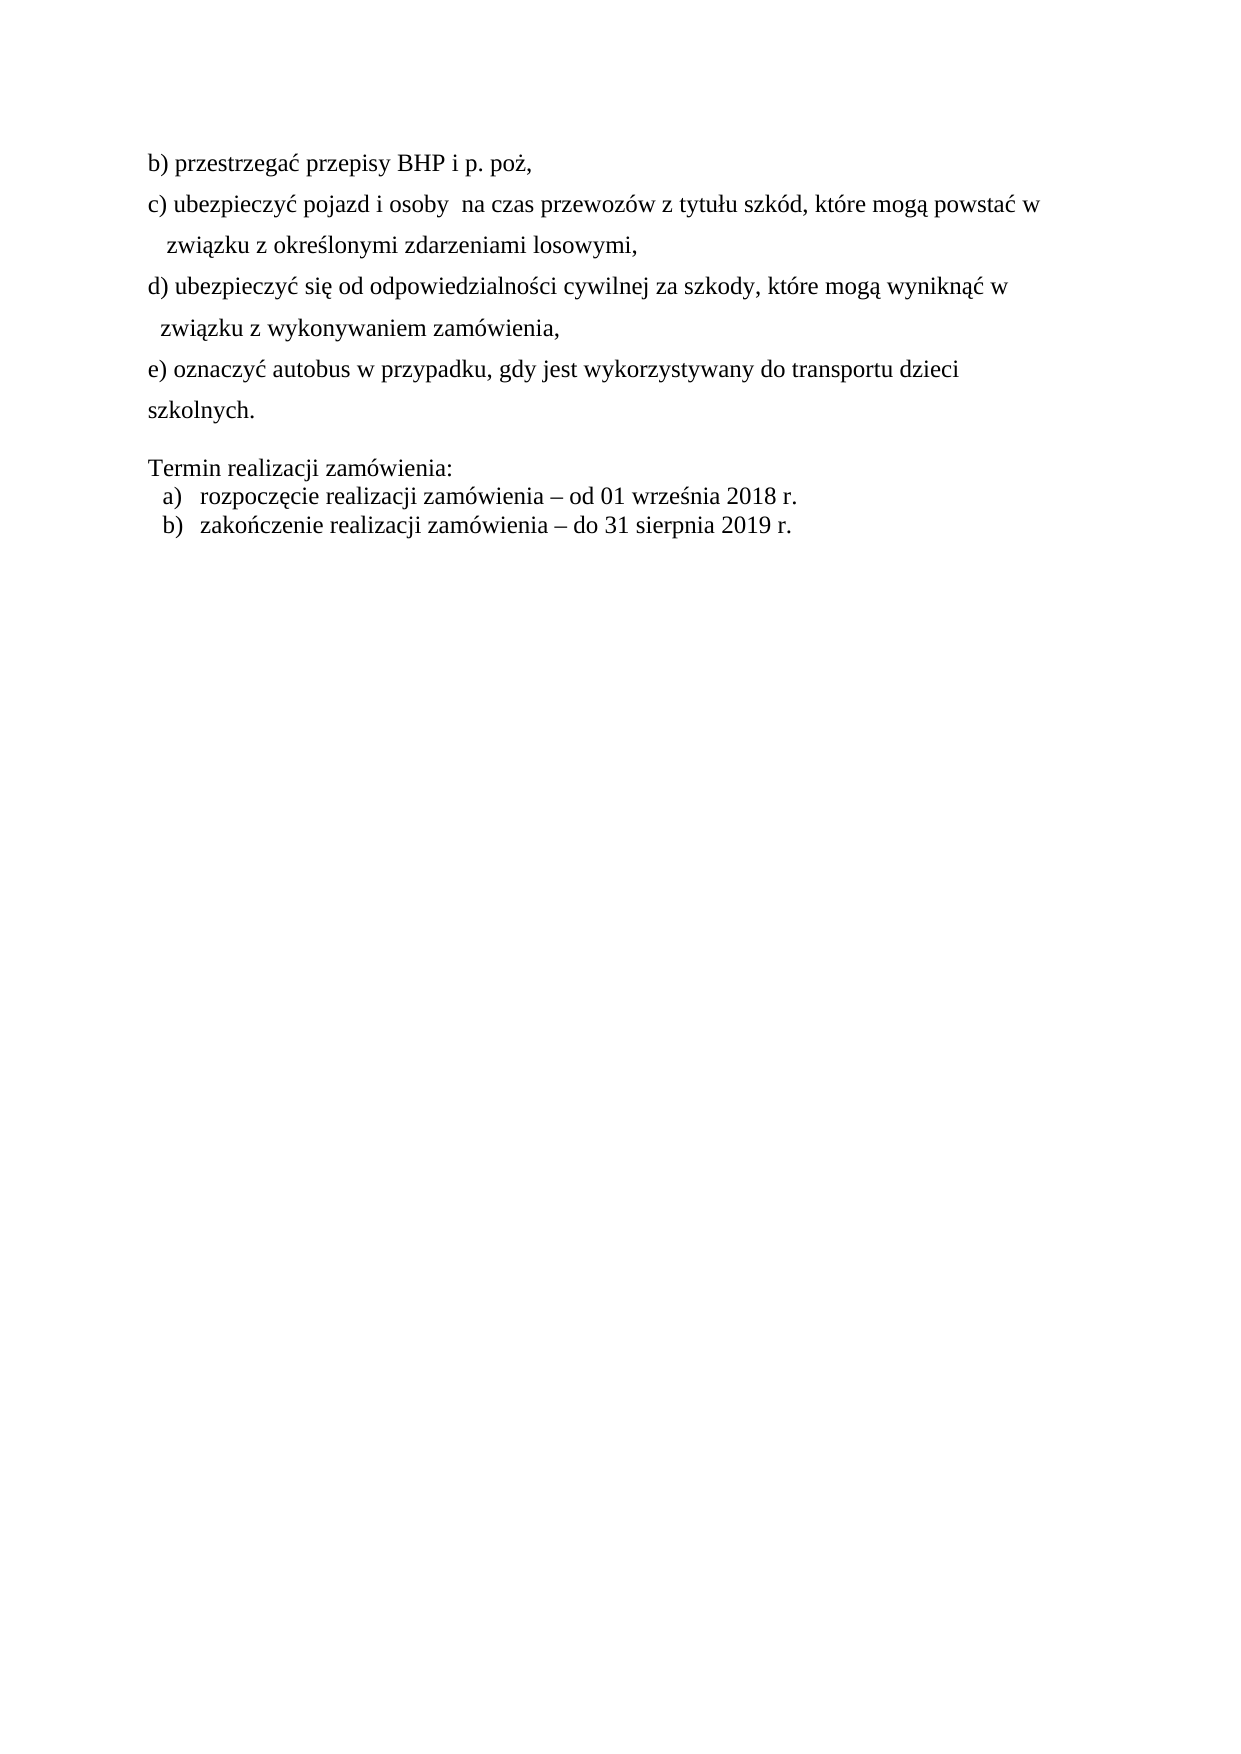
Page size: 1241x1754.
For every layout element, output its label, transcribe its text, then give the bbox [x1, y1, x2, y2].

text b) przestrzegać przepisy BHP i p. poż, [148, 148, 1093, 176]
list szkolnych. [148, 395, 1093, 424]
text związku z określonymi zdarzeniami losowymi, [148, 230, 1093, 259]
list Termin realizacji zamówienia: [148, 453, 1093, 481]
text e) oznaczyć autobus w przypadku, gdy jest wykorzystywany do transportu dzieci [148, 354, 1093, 383]
text związku z wykonywaniem zamówienia, [148, 313, 1093, 341]
text c) ubezpieczyć pojazd i osoby na czas przewozów z tytułu szkód, które mogą powstać w [148, 189, 1093, 218]
text d) ubezpieczyć się od odpowiedzialności cywilnej za szkody, które mogą wyniknąć w [148, 271, 1093, 300]
list rozpoczęcie realizacji zamówienia – od 01 września 2018 r. [162, 481, 1093, 510]
list zakończenie realizacji zamówienia – do 31 sierpnia 2019 r. [162, 510, 1093, 539]
